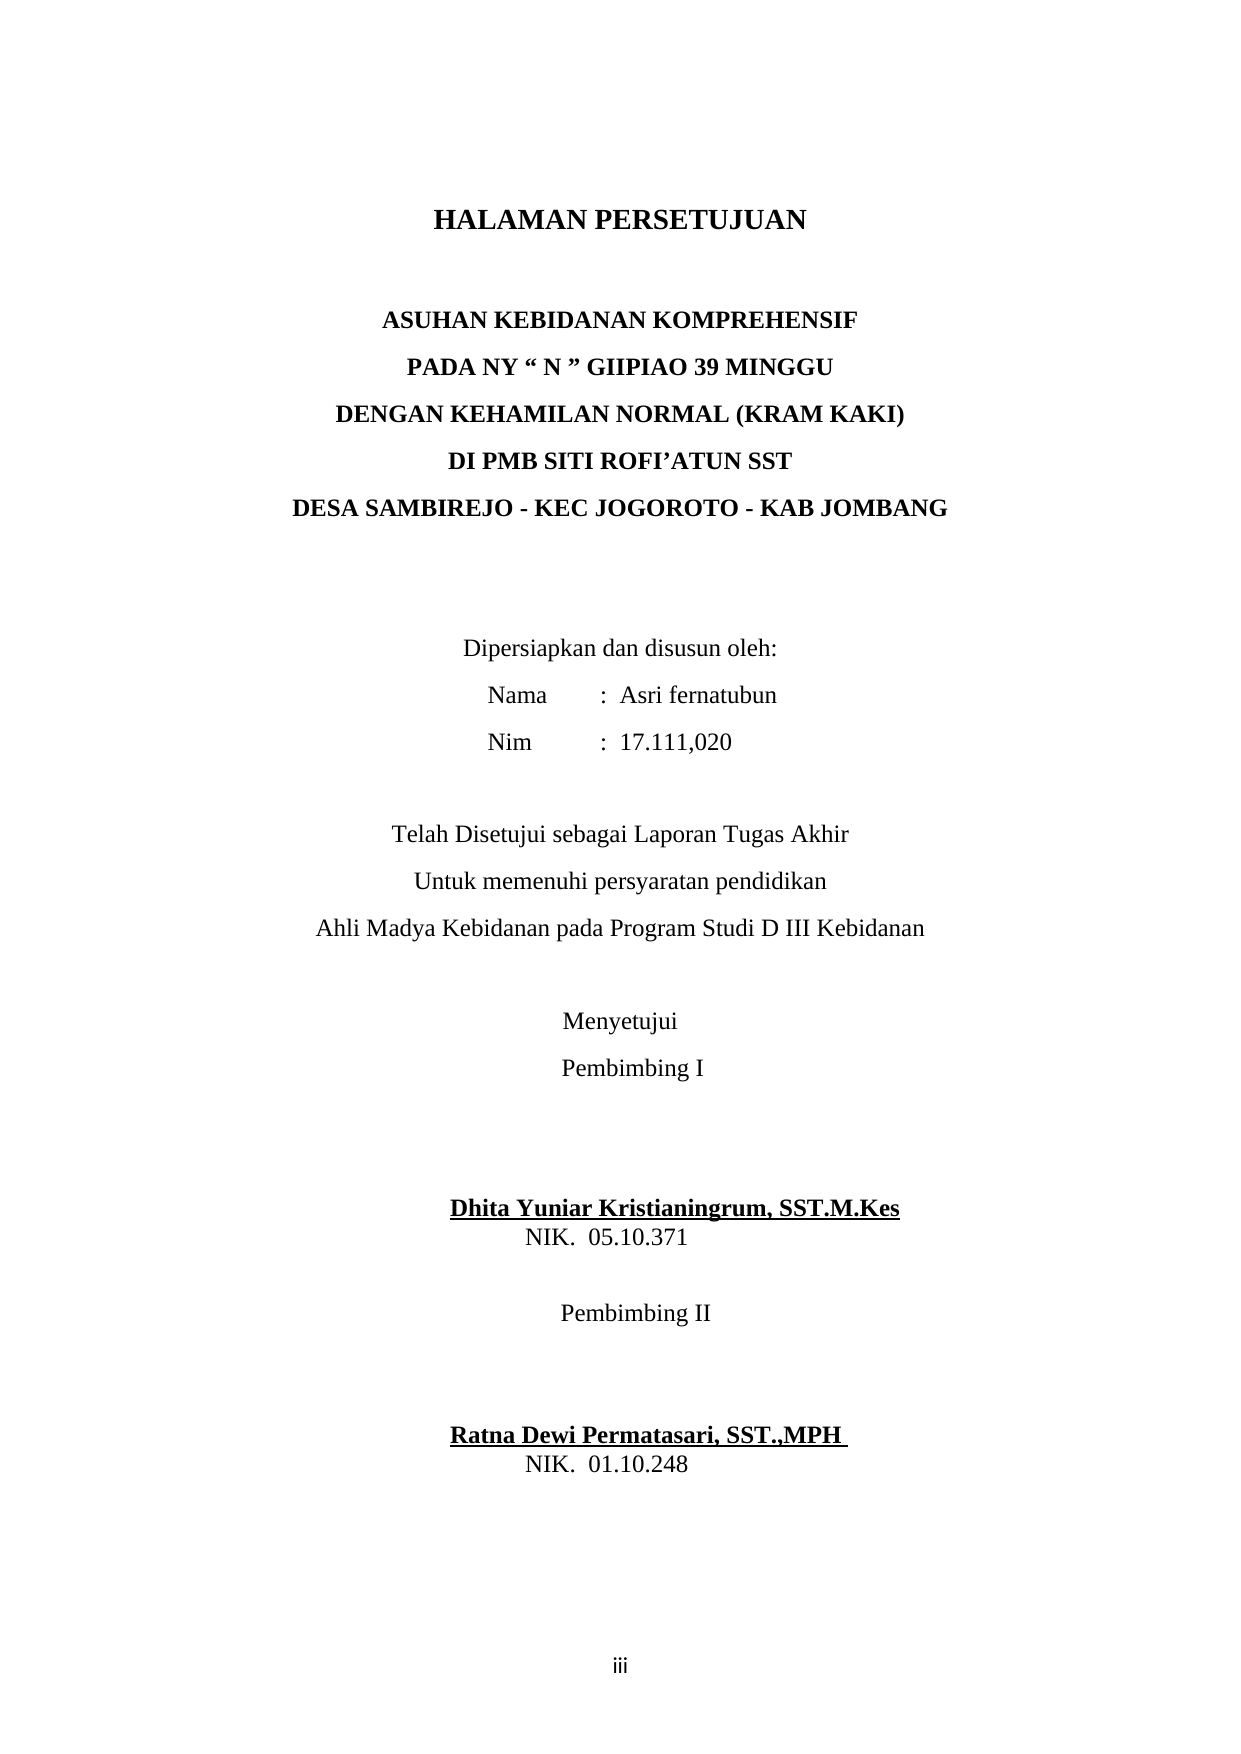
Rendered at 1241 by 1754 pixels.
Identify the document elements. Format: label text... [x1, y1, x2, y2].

text Menyetujui [150, 1006, 1090, 1035]
text Dipersiapkan dan disusun oleh: [150, 633, 1090, 662]
text DESA SAMBIREJO - KEC JOGOROTO - KAB JOMBANG [150, 493, 1090, 521]
text Ratna Dewi Permatasari, SST.,MPH [450, 1420, 1090, 1449]
text DI PMB SITI ROFI’ATUN SST [150, 446, 1090, 475]
text Pembimbing I [150, 1053, 1090, 1082]
text Telah Disetujui sebagai Laporan Tugas Akhir [150, 819, 1090, 848]
text HALAMAN PERSETUJUAN [150, 202, 1090, 235]
text Untuk memenuhi persyaratan pendidikan [150, 866, 1090, 895]
text Nama : Asri fernatubun [150, 680, 1090, 708]
text NIK. 01.10.248 [450, 1449, 1090, 1478]
text PADA NY “ N ” GIIPIAO 39 MINGGU [150, 352, 1090, 381]
text ASUHAN KEBIDANAN KOMPREHENSIF [150, 306, 1090, 334]
text NIK. 05.10.371 [525, 1222, 1090, 1251]
text Nim : 17.111,020 [150, 727, 1090, 755]
text Pembimbing II [150, 1298, 1090, 1327]
text Ahli Madya Kebidanan pada Program Studi D III Kebidanan [150, 913, 1090, 942]
text Dhita Yuniar Kristianingrum, SST.M.Kes [375, 1193, 1090, 1222]
text DENGAN KEHAMILAN NORMAL (KRAM KAKI) [150, 399, 1090, 428]
